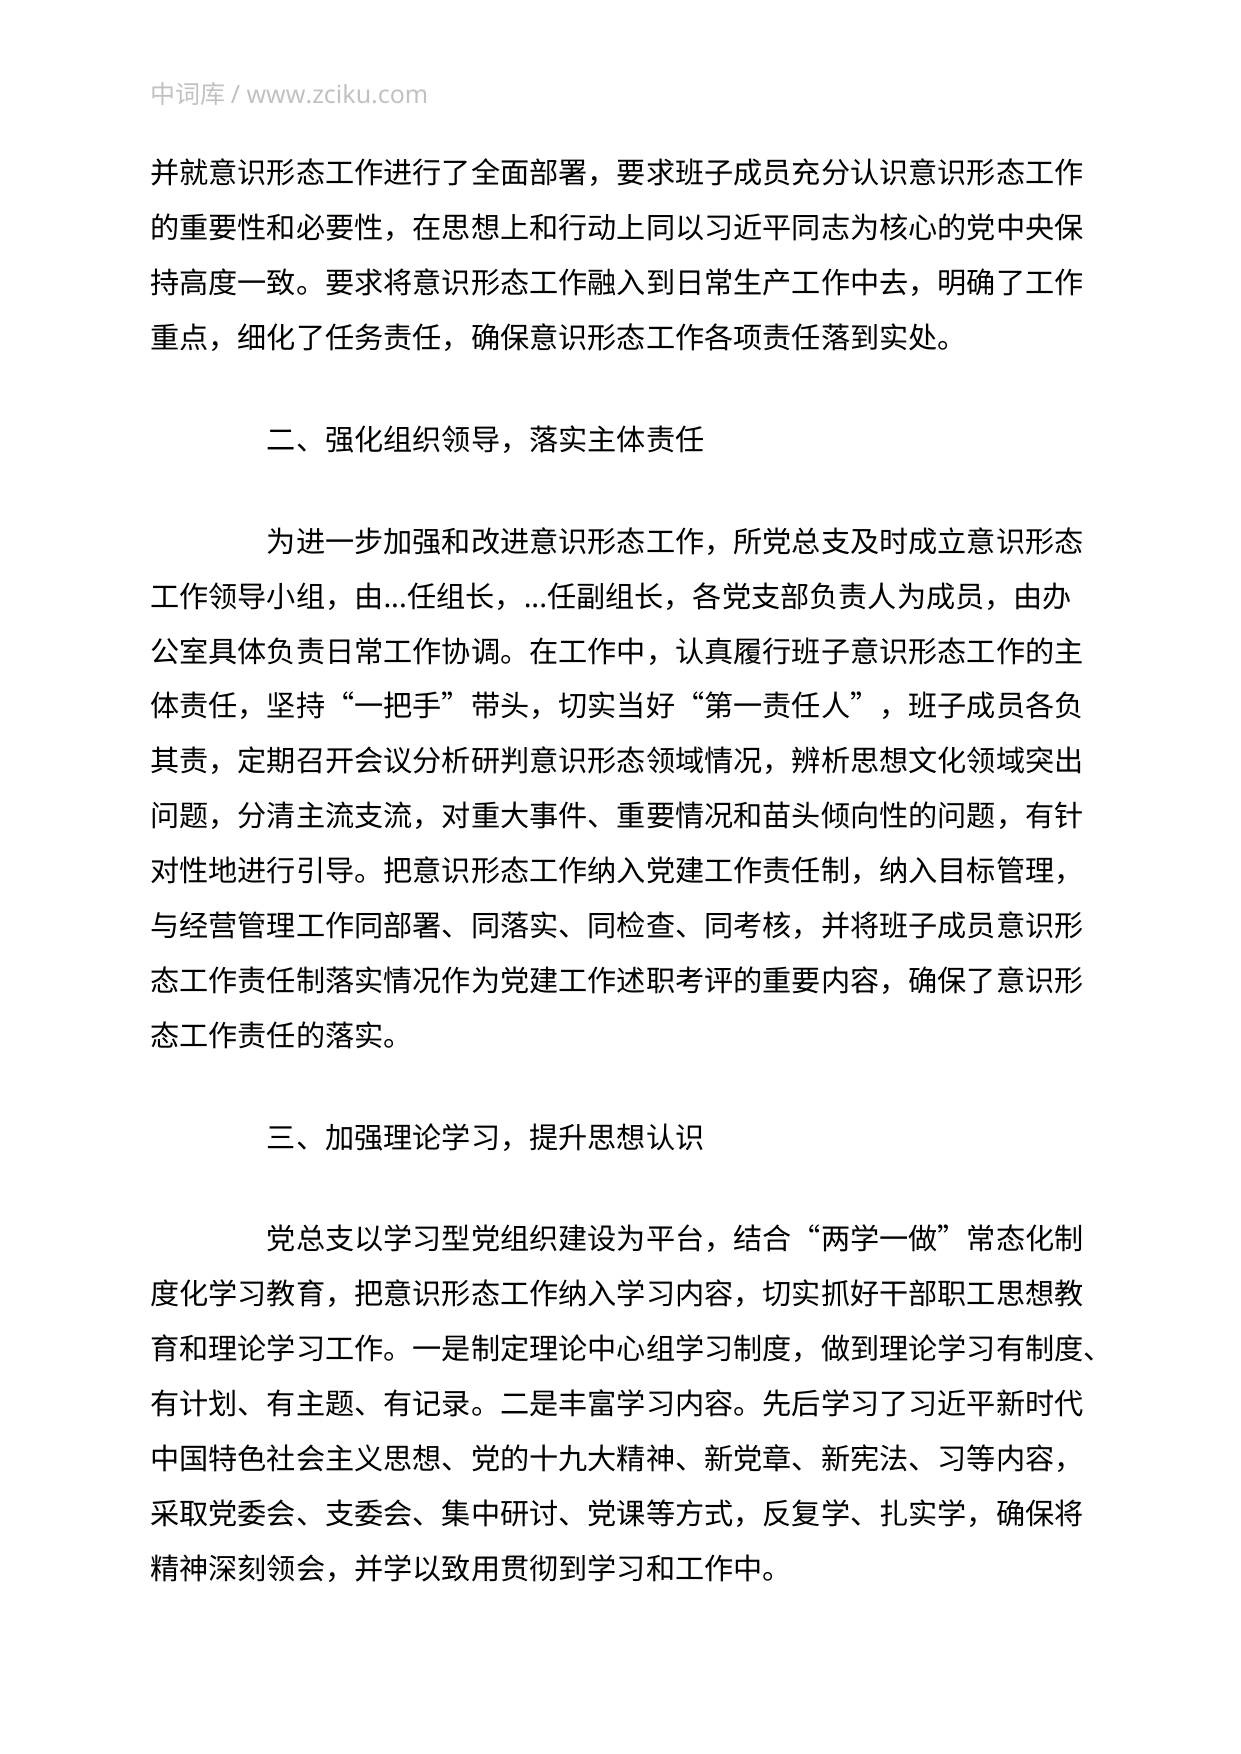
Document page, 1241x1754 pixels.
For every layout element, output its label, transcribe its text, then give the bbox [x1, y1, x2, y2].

text 三、加强理论学习，提升思想认识 [150, 1114, 1090, 1156]
text 二、强化组织领导，落实主体责任 [150, 416, 1090, 459]
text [150, 150, 1090, 357]
text 党总支以学习型党组织建设为平台，结合“两学一做”常态化制度化学习教育，把意识形态工作纳入学习内容，切实抓好干部职工思想教育和理论学习工作。一是制定理论中心组学习制度，做到理论学习有制度、有计划、有主题、有记录。二是丰富学习内容。先后学习了习近平新时代中国特色社会主义思想、党的十九大精神、新党章、新宪法、习等内容，采取党委会、支委会、集中研讨、党课等方式，反复学、扎实学，确保将精神深刻领会，并学以致用贯彻到学习和工作中。 [150, 1216, 1090, 1588]
text 为进一步加强和改进意识形态工作，所党总支及时成立意识形态工作领导小组，由...任组长，...任副组长，各党支部负责人为成员，由办公室具体负责日常工作协调。在工作中，认真履行班子意识形态工作的主体责任，坚持“一把手”带头，切实当好“第一责任人”，班子成员各负其责，定期召开会议分析研判意识形态领域情况，辨析思想文化领域突出问题，分清主流支流，对重大事件、重要情况和苗头倾向性的问题，有针对性地进行引导。把意识形态工作纳入党建工作责任制，纳入目标管理，与经营管理工作同部署、同落实、同检查、同考核，并将班子成员意识形态工作责任制落实情况作为党建工作述职考评的重要内容，确保了意识形态工作责任的落实。 [150, 518, 1090, 1055]
